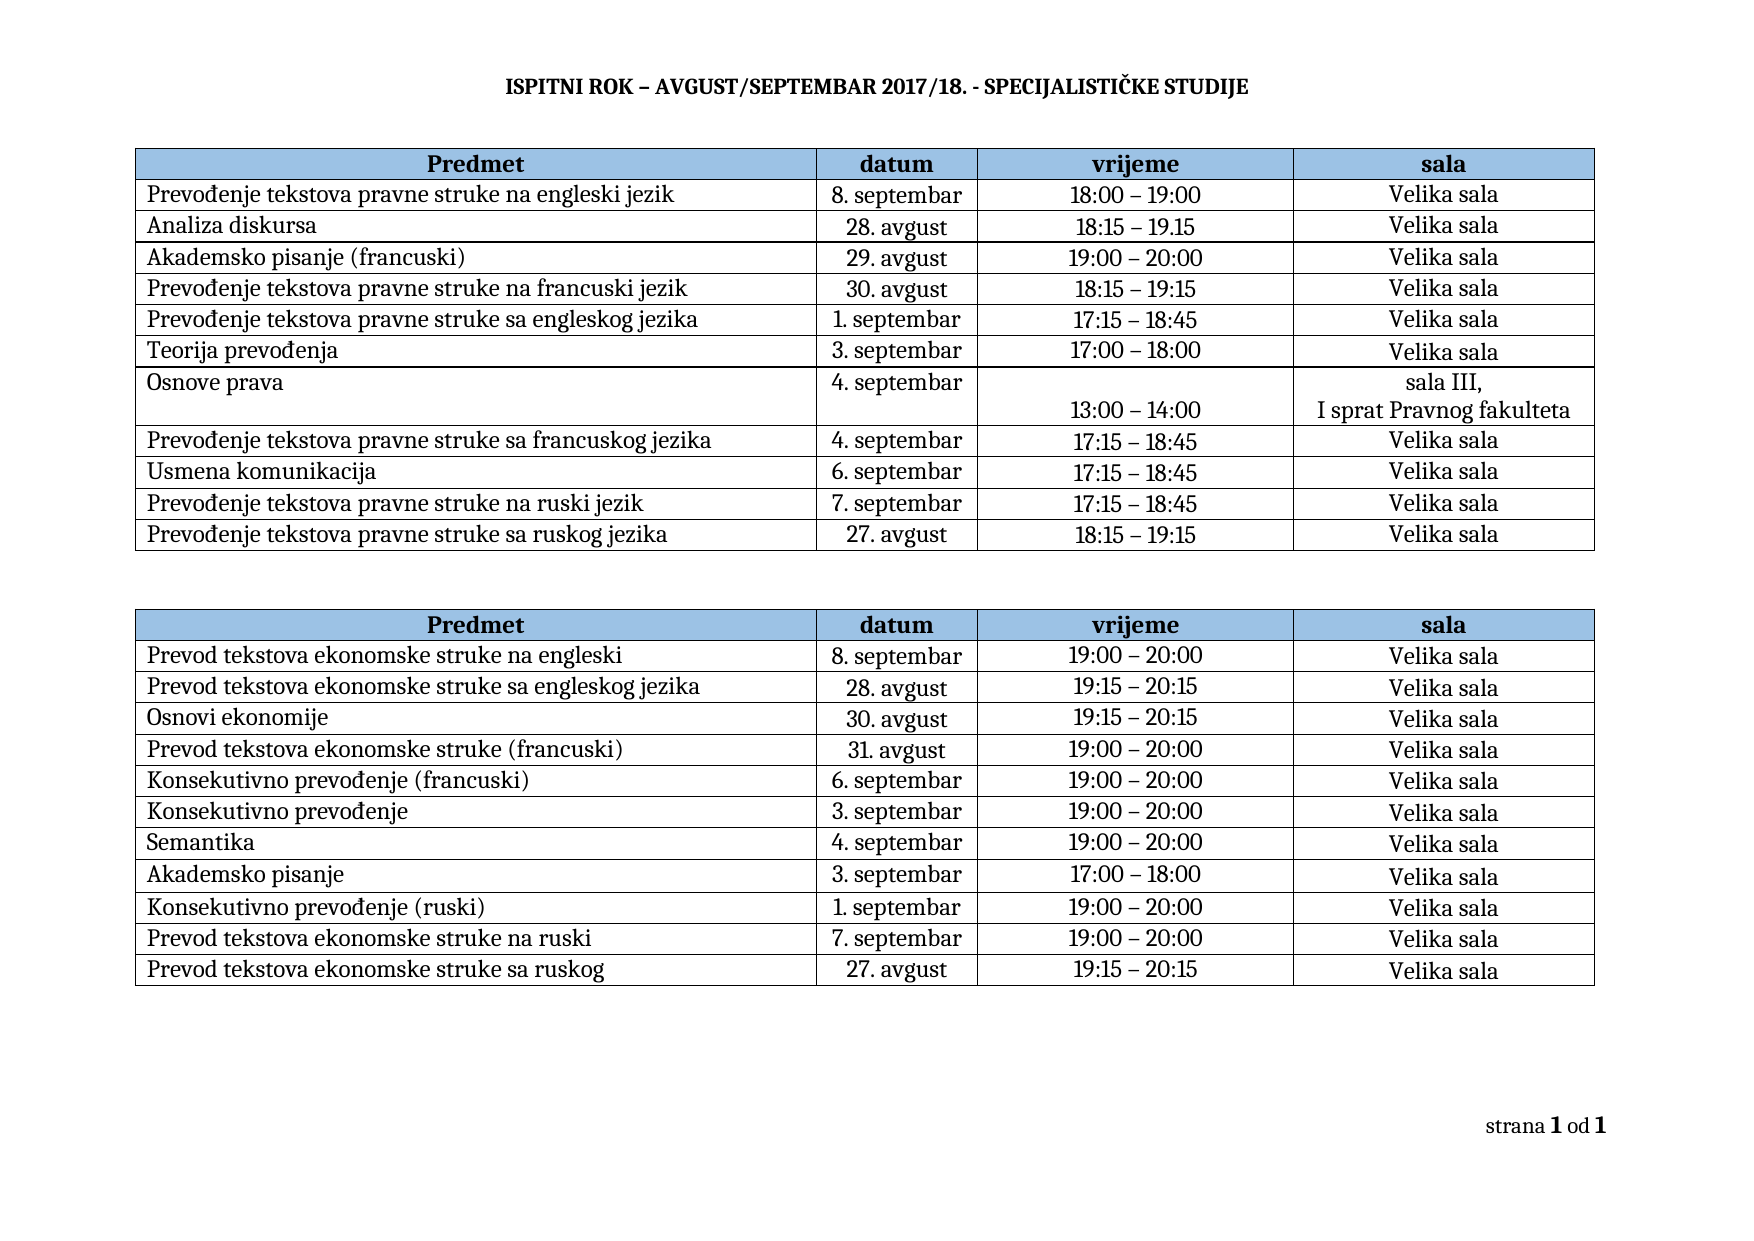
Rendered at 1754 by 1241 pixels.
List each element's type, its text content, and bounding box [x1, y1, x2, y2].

table_cell 19:00 – 20:00 [978, 243, 1293, 273]
table_cell 27. avgust [817, 520, 977, 550]
table_cell Usmena komunikacija [136, 457, 816, 487]
table_cell 6. septembar [817, 457, 977, 487]
table_cell Velika sala [1294, 274, 1594, 304]
table_cell 13:00 – 14:00 [978, 368, 1293, 425]
table_cell Konsekutivno prevođenje [136, 797, 816, 827]
table_cell 19:15 – 20:15 [978, 703, 1293, 733]
table_header vrijeme [978, 610, 1293, 640]
table_header sala [1294, 610, 1594, 640]
table_cell 18:00 – 19:00 [978, 180, 1293, 210]
table_cell Velika sala [1294, 672, 1594, 702]
table_cell 17:15 – 18:45 [978, 489, 1293, 519]
table_cell Prevođenje tekstova pravne struke na ruski jezik [136, 489, 816, 519]
table_cell Velika sala [1294, 860, 1594, 892]
table_cell 19:00 – 20:00 [978, 735, 1293, 765]
table_cell Prevođenje tekstova pravne struke sa ruskog jezika [136, 520, 816, 550]
table_cell Konsekutivno prevođenje (ruski) [136, 893, 816, 923]
table_cell 29. avgust [817, 243, 977, 273]
table_cell Prevod tekstova ekonomske struke sa ruskog [136, 955, 816, 985]
table_cell Velika sala [1294, 457, 1594, 487]
table_cell 18:15 – 19.15 [978, 211, 1293, 241]
table_cell 19:00 – 20:00 [978, 828, 1293, 858]
table_cell Velika sala [1294, 336, 1594, 366]
table_cell Velika sala [1294, 735, 1594, 765]
table_cell 28. avgust [817, 211, 977, 241]
table_cell 3. septembar [817, 860, 977, 892]
table_cell Prevod tekstova ekonomske struke sa engleskog jezika [136, 672, 816, 702]
table_cell Akademsko pisanje [136, 860, 816, 892]
table_cell 17:15 – 18:45 [978, 305, 1293, 335]
table_cell 19:00 – 20:00 [978, 797, 1293, 827]
table_cell 19:00 – 20:00 [978, 766, 1293, 796]
table_cell Velika sala [1294, 893, 1594, 923]
table_cell Velika sala [1294, 797, 1594, 827]
table_header datum [817, 149, 977, 179]
table_cell Velika sala [1294, 211, 1594, 241]
table_cell Konsekutivno prevođenje (francuski) [136, 766, 816, 796]
table_cell 27. avgust [817, 955, 977, 985]
table_cell 17:00 – 18:00 [978, 860, 1293, 892]
table_cell 30. avgust [817, 703, 977, 733]
table_cell 19:00 – 20:00 [978, 641, 1293, 671]
table_cell Velika sala [1294, 924, 1594, 954]
table_cell Velika sala [1294, 955, 1594, 985]
table_cell 19:15 – 20:15 [978, 955, 1293, 985]
table_cell Velika sala [1294, 520, 1594, 550]
table_cell Prevođenje tekstova pravne struke sa francuskog jezika [136, 426, 816, 456]
table_cell Velika sala [1294, 703, 1594, 733]
table_cell Velika sala [1294, 766, 1594, 796]
table_cell 19:00 – 20:00 [978, 893, 1293, 923]
table_header Predmet [136, 610, 816, 640]
table_cell 19:15 – 20:15 [978, 672, 1293, 702]
table_cell Osnovi ekonomije [136, 703, 816, 733]
table_cell Prevođenje tekstova pravne struke sa engleskog jezika [136, 305, 816, 335]
table_cell Prevod tekstova ekonomske struke na ruski [136, 924, 816, 954]
table_cell 17:00 – 18:00 [978, 336, 1293, 366]
table_cell Prevod tekstova ekonomske struke na engleski [136, 641, 816, 671]
table_cell Akademsko pisanje (francuski) [136, 243, 816, 273]
table_cell 3. septembar [817, 336, 977, 366]
table_cell 4. septembar [817, 426, 977, 456]
table_cell 1. septembar [817, 305, 977, 335]
table_cell 19:00 – 20:00 [978, 924, 1293, 954]
table_cell Semantika [136, 828, 816, 858]
table_cell Velika sala [1294, 426, 1594, 456]
table_cell 4. septembar [817, 828, 977, 858]
table_cell 18:15 – 19:15 [978, 520, 1293, 550]
table_cell 8. septembar [817, 180, 977, 210]
table_cell Osnove prava [136, 368, 816, 425]
table_header datum [817, 610, 977, 640]
table_cell 17:15 – 18:45 [978, 457, 1293, 487]
table_cell Prevođenje tekstova pravne struke na francuski jezik [136, 274, 816, 304]
table_cell 6. septembar [817, 766, 977, 796]
table_cell 28. avgust [817, 672, 977, 702]
table_cell Velika sala [1294, 180, 1594, 210]
table_cell 7. septembar [817, 924, 977, 954]
table_cell 31. avgust [817, 735, 977, 765]
table_cell Prevođenje tekstova pravne struke na engleski jezik [136, 180, 816, 210]
table_cell Velika sala [1294, 305, 1594, 335]
table_header sala [1294, 149, 1594, 179]
table_cell 3. septembar [817, 797, 977, 827]
table_cell Velika sala [1294, 243, 1594, 273]
table_cell Velika sala [1294, 489, 1594, 519]
table_cell Teorija prevođenja [136, 336, 816, 366]
table_cell sala III, I sprat Pravnog fakulteta [1294, 368, 1594, 425]
table_cell Velika sala [1294, 828, 1594, 858]
table_cell 8. septembar [817, 641, 977, 671]
table_header vrijeme [978, 149, 1293, 179]
table_cell 18:15 – 19:15 [978, 274, 1293, 304]
table_cell 1. septembar [817, 893, 977, 923]
table_cell Analiza diskursa [136, 211, 816, 241]
table_cell 7. septembar [817, 489, 977, 519]
table_cell 17:15 – 18:45 [978, 426, 1293, 456]
table_cell Velika sala [1294, 641, 1594, 671]
table_header Predmet [136, 149, 816, 179]
table_cell 4. septembar [817, 368, 977, 425]
table_cell Prevod tekstova ekonomske struke (francuski) [136, 735, 816, 765]
table_cell 30. avgust [817, 274, 977, 304]
